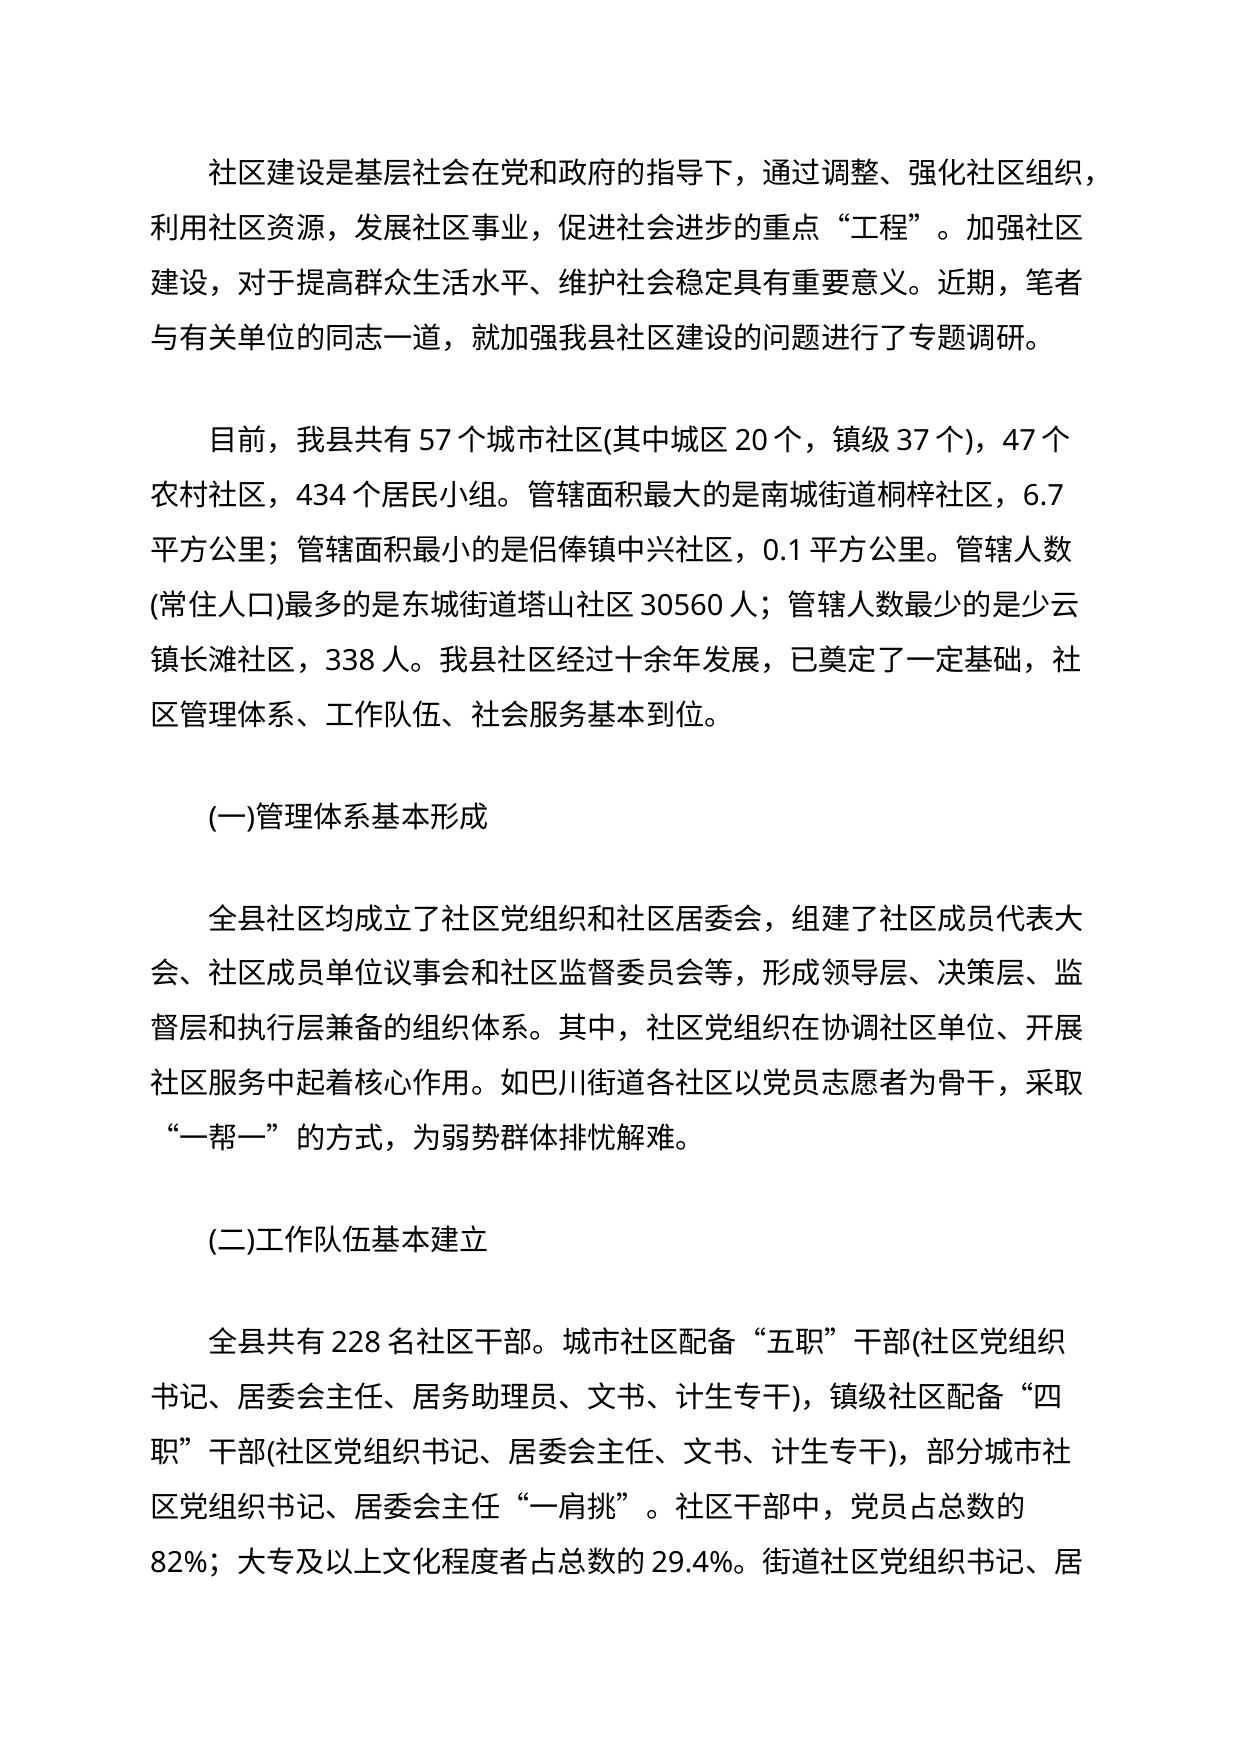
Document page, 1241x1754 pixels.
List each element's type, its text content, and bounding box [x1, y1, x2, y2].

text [150, 1318, 1090, 1581]
text 目前，我县共有57个城市社区(其中城区20个，镇级37个)，47个农村社区，434个居民小组。管辖面积最大的是南城街道桐梓社区，6.7平方公里；管辖面积最小的是侣俸镇中兴社区，0.1平方公里。管辖人数(常住人口)最多的是东城街道塔山社区30560人；管辖人数最少的是少云镇长滩社区，338人。我县社区经过十余年发展，已奠定了一定基础，社区管理体系、工作队伍、社会服务基本到位。 [150, 416, 1090, 734]
text 全县社区均成立了社区党组织和社区居委会，组建了社区成员代表大会、社区成员单位议事会和社区监督委员会等，形成领导层、决策层、监督层和执行层兼备的组织体系。其中，社区党组织在协调社区单位、开展社区服务中起着核心作用。如巴川街道各社区以党员志愿者为骨干，采取“一帮一”的方式，为弱势群体排忧解难。 [150, 895, 1090, 1157]
text 社区建设是基层社会在党和政府的指导下，通过调整、强化社区组织，利用社区资源，发展社区事业，促进社会进步的重点“工程”。加强社区建设，对于提高群众生活水平、维护社会稳定具有重要意义。近期，笔者与有关单位的同志一道，就加强我县社区建设的问题进行了专题调研。 [150, 150, 1090, 357]
text (一)管理体系基本形成 [150, 793, 1090, 836]
text (二)工作队伍基本建立 [150, 1217, 1090, 1259]
